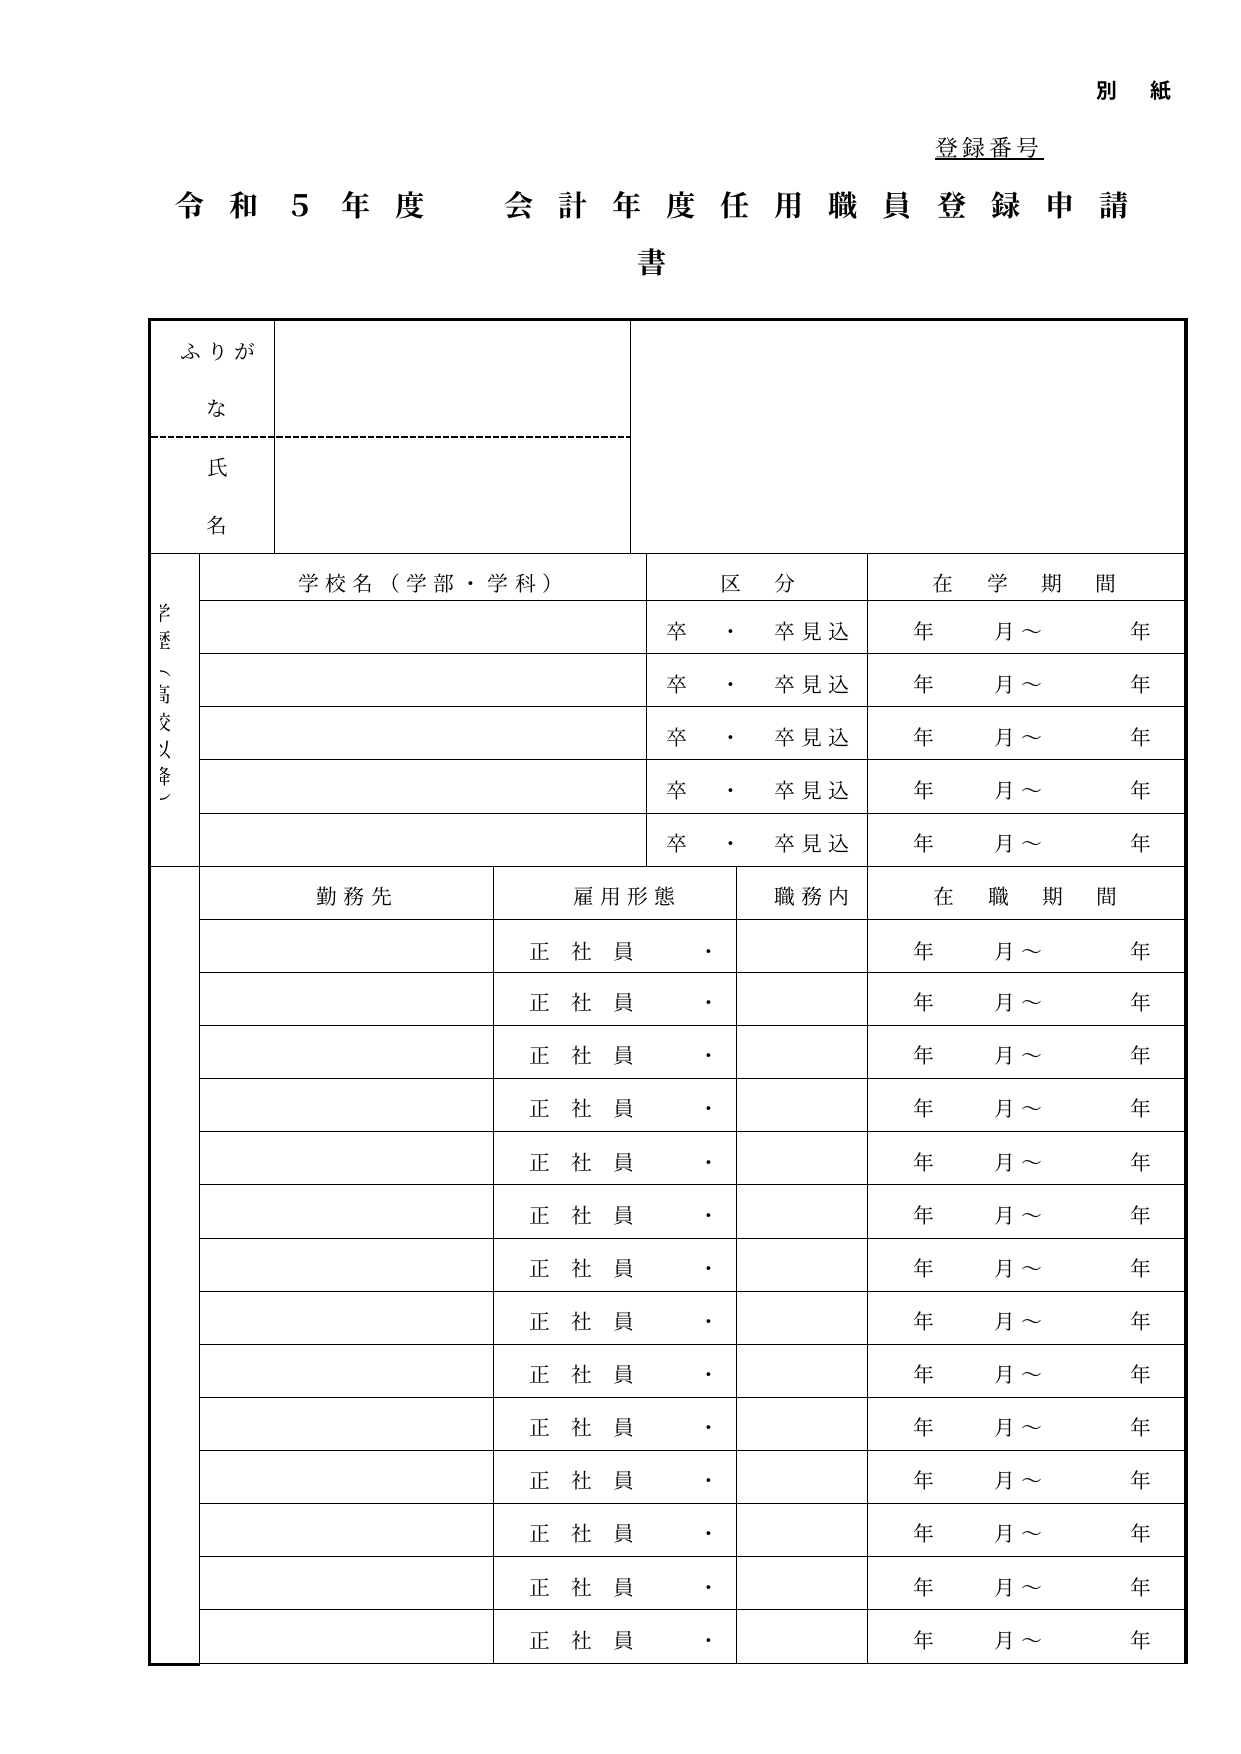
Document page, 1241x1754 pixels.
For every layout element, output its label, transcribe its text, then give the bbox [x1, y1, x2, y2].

table_cell 正社員 ・ パート その他（ ） （ [494, 1239, 736, 1291]
table_cell 正社員 ・ パート その他（ ） （ [494, 1026, 736, 1078]
table_cell 年 月～ 年 月 [868, 1026, 1184, 1078]
table_cell 卒 ・ 卒見込 ・ 退 [647, 707, 867, 759]
table_cell [200, 760, 646, 812]
table_cell 年 月～ 年 月 [868, 707, 1184, 759]
table_cell 年 月～ 年 月 [868, 1345, 1184, 1397]
table_cell 職 歴 [151, 867, 199, 1662]
table_cell [737, 1610, 867, 1662]
table_cell [200, 601, 646, 653]
table_cell [200, 973, 493, 1025]
table_cell [200, 1398, 493, 1450]
table_cell 正社員 ・ パート その他（ ） （ [494, 1504, 736, 1556]
table_cell [200, 1345, 493, 1397]
table_cell 年 月～ 年 月 [868, 1239, 1184, 1291]
table_cell [737, 973, 867, 1025]
table_cell [200, 1239, 493, 1291]
table_cell 勤務先 [200, 867, 493, 919]
table_cell 年 月～ 年 月 [868, 601, 1184, 653]
table_cell [737, 920, 867, 972]
table_cell [200, 654, 646, 706]
table_cell [200, 1610, 493, 1662]
table_cell [737, 1185, 867, 1237]
table_cell 正社員 ・ パート その他（ ） （ [494, 1610, 736, 1662]
table_cell 正社員 ・ パート その他（ ） （ [494, 1398, 736, 1450]
table_cell 職務内容 [737, 867, 867, 919]
table_cell [200, 1292, 493, 1344]
table_cell [200, 1079, 493, 1131]
table_cell [737, 1239, 867, 1291]
table_cell 年 月～ 年 月 [868, 973, 1184, 1025]
table_cell [737, 1345, 867, 1397]
table_cell 卒 ・ 卒見込 ・ 退 [647, 814, 867, 866]
table_cell [737, 1398, 867, 1450]
table_cell 年 月～ 年 月 [868, 1504, 1184, 1556]
table_cell 年 月～ 年 月 [868, 1557, 1184, 1609]
table_cell 正社員 ・ パート その他（ ） （ [494, 1345, 736, 1397]
table_cell 年 月～ 年 月 [868, 654, 1184, 706]
table_cell 正社員 ・ パート その他（ ） （ [494, 1185, 736, 1237]
text 別 紙 [150, 61, 1179, 118]
table_cell 卒 ・ 卒見込 ・ 退 [647, 760, 867, 812]
table_header [275, 321, 630, 436]
table_cell 年 月～ 年 月 [868, 1185, 1184, 1237]
table_cell [737, 1026, 867, 1078]
table_cell 年 月～ 年 月 [868, 760, 1184, 812]
table_cell 区 分 [647, 554, 867, 600]
table_cell 学歴（高校以降） [151, 554, 199, 866]
table_cell 年 月～ 年 月 [868, 1398, 1184, 1450]
table_cell 正社員 ・ パート その他（ ） （ [494, 920, 736, 972]
table_cell [200, 1026, 493, 1078]
table_cell [737, 1557, 867, 1609]
table_cell [737, 1292, 867, 1344]
table_cell 正社員 ・ パート その他（ ） （ [494, 1557, 736, 1609]
table_cell 卒 ・ 卒見込 ・ 退 [647, 601, 867, 653]
table_cell [737, 1504, 867, 1556]
text 登録番号 [150, 118, 1179, 175]
table_cell 在 職 期 間 [868, 867, 1184, 919]
table_cell [200, 920, 493, 972]
table_cell 年 月～ 年 月 [868, 1451, 1184, 1503]
table_cell [200, 1132, 493, 1184]
table_cell [200, 707, 646, 759]
table_cell 年 月～ 年 月 [868, 1292, 1184, 1344]
table_cell 年 月～ 年 月 [868, 1132, 1184, 1184]
table_cell [200, 1504, 493, 1556]
table_cell 正社員 ・ パート その他（ ） （ [494, 973, 736, 1025]
table_cell [200, 1185, 493, 1237]
table_cell 学校名（学部・学科） [200, 554, 646, 600]
table_cell 卒 ・ 卒見込 ・ 退 [647, 654, 867, 706]
table_cell [737, 1079, 867, 1131]
table_cell 氏 名 [151, 436, 274, 553]
table_cell 正社員 ・ パート その他（ ） （ [494, 1451, 736, 1503]
table_cell 年 月～ 年 月 [868, 920, 1184, 972]
table_cell [737, 1132, 867, 1184]
table_cell 雇用形態 [494, 867, 736, 919]
table_header ふりがな [151, 321, 274, 436]
text 令和５年度 会計年度任用職員登録申請書 [150, 175, 1179, 290]
table_cell 正社員 ・ パート その他（ ） （ [494, 1132, 736, 1184]
table_header [631, 321, 1184, 553]
table_cell [275, 436, 630, 553]
table_cell [200, 1451, 493, 1503]
table_cell [200, 1557, 493, 1609]
table_cell [737, 1451, 867, 1503]
table_cell 年 月～ 年 月 [868, 1610, 1184, 1662]
table_cell 正社員 ・ パート その他（ ） （ [494, 1079, 736, 1131]
table_cell 年 月～ 年 月 [868, 1079, 1184, 1131]
table_cell [200, 814, 646, 866]
table_cell 年 月～ 年 月 [868, 814, 1184, 866]
table_cell 在 学 期 間 [868, 554, 1184, 600]
table_cell 正社員 ・ パート その他（ ） （ [494, 1292, 736, 1344]
